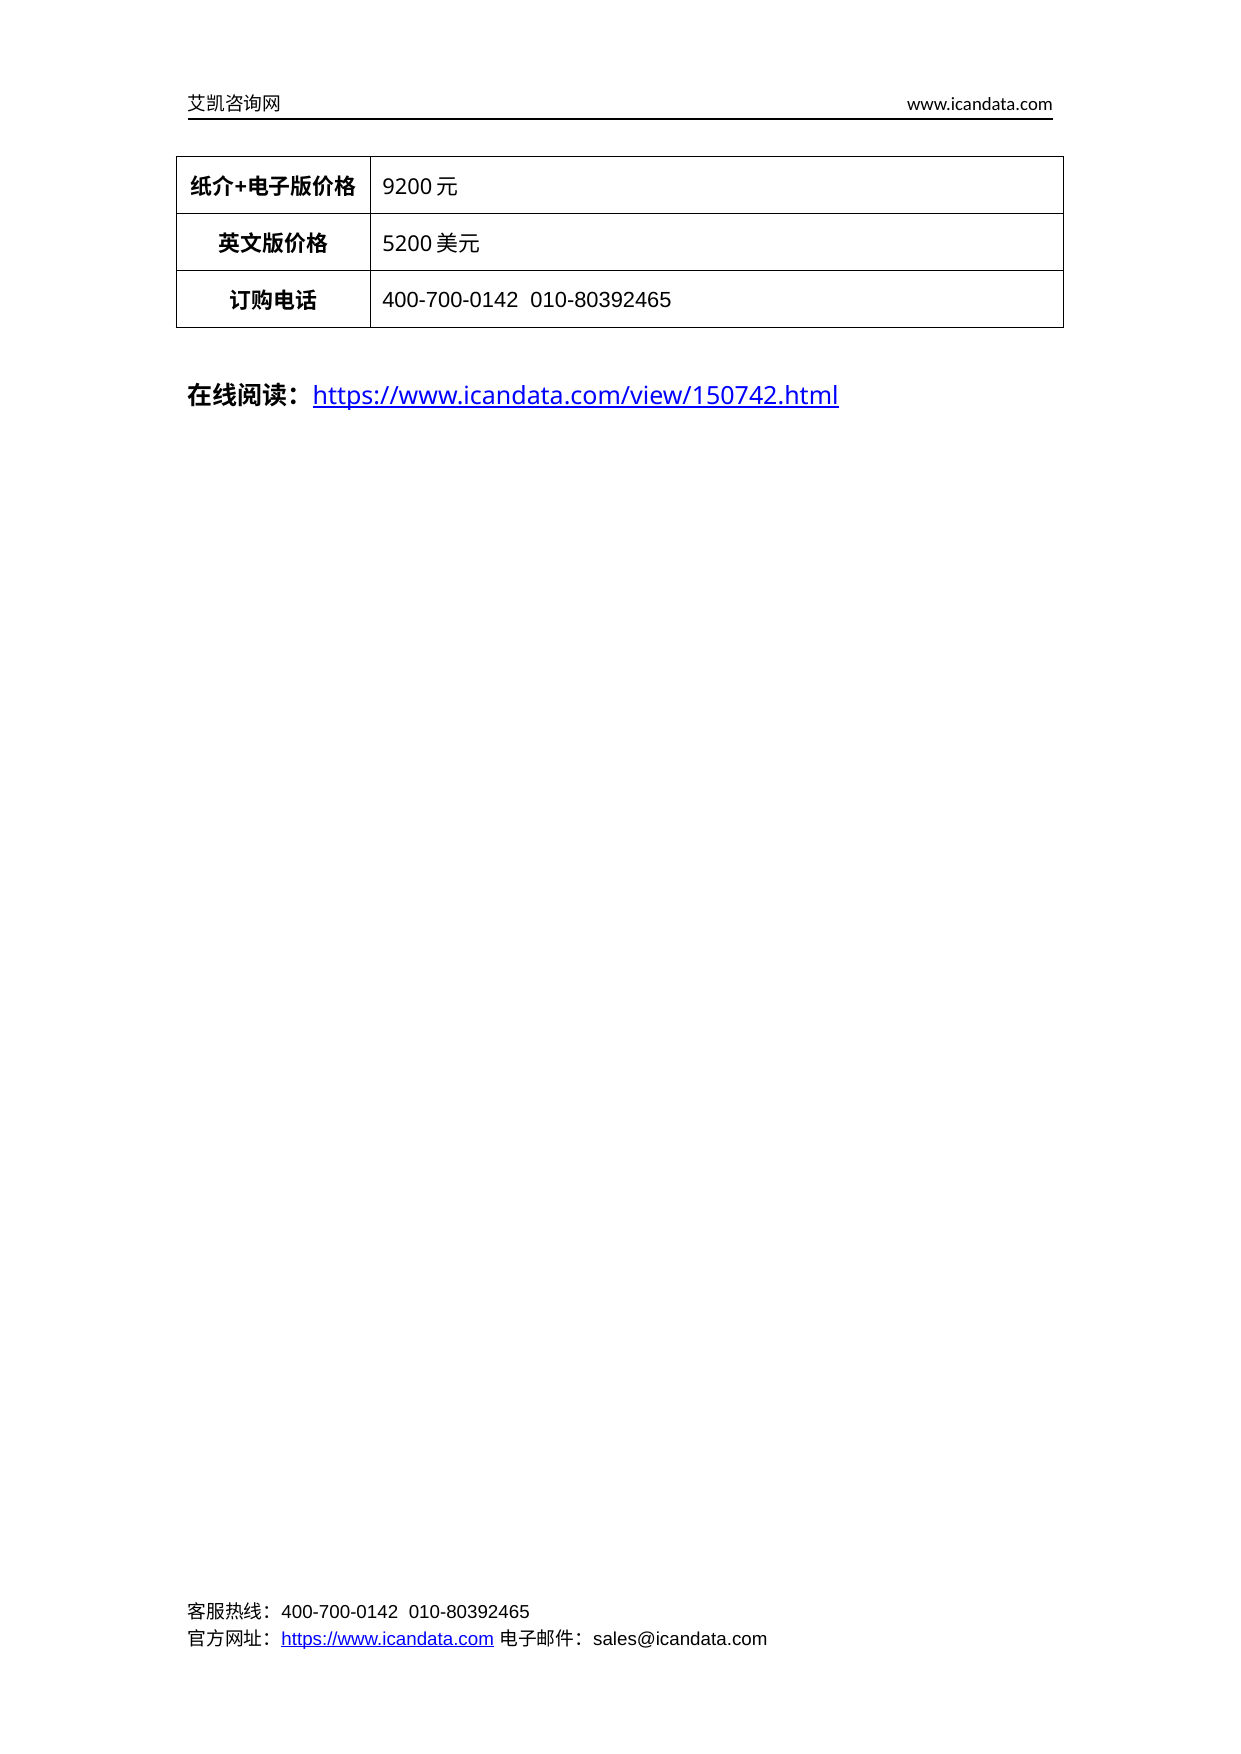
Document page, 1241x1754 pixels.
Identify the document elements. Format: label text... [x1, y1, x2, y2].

text 在线阅读：https://www.icandata.com/view/150742.html [187, 361, 1053, 426]
table_cell 9200元 [371, 157, 1063, 213]
table_cell 订购电话 [177, 271, 370, 327]
table_cell 纸介+电子版价格 [177, 157, 370, 213]
table_cell 5200美元 [371, 214, 1063, 270]
table_cell 400-700-0142 010-80392465 [371, 271, 1063, 327]
table_cell 英文版价格 [177, 214, 370, 270]
